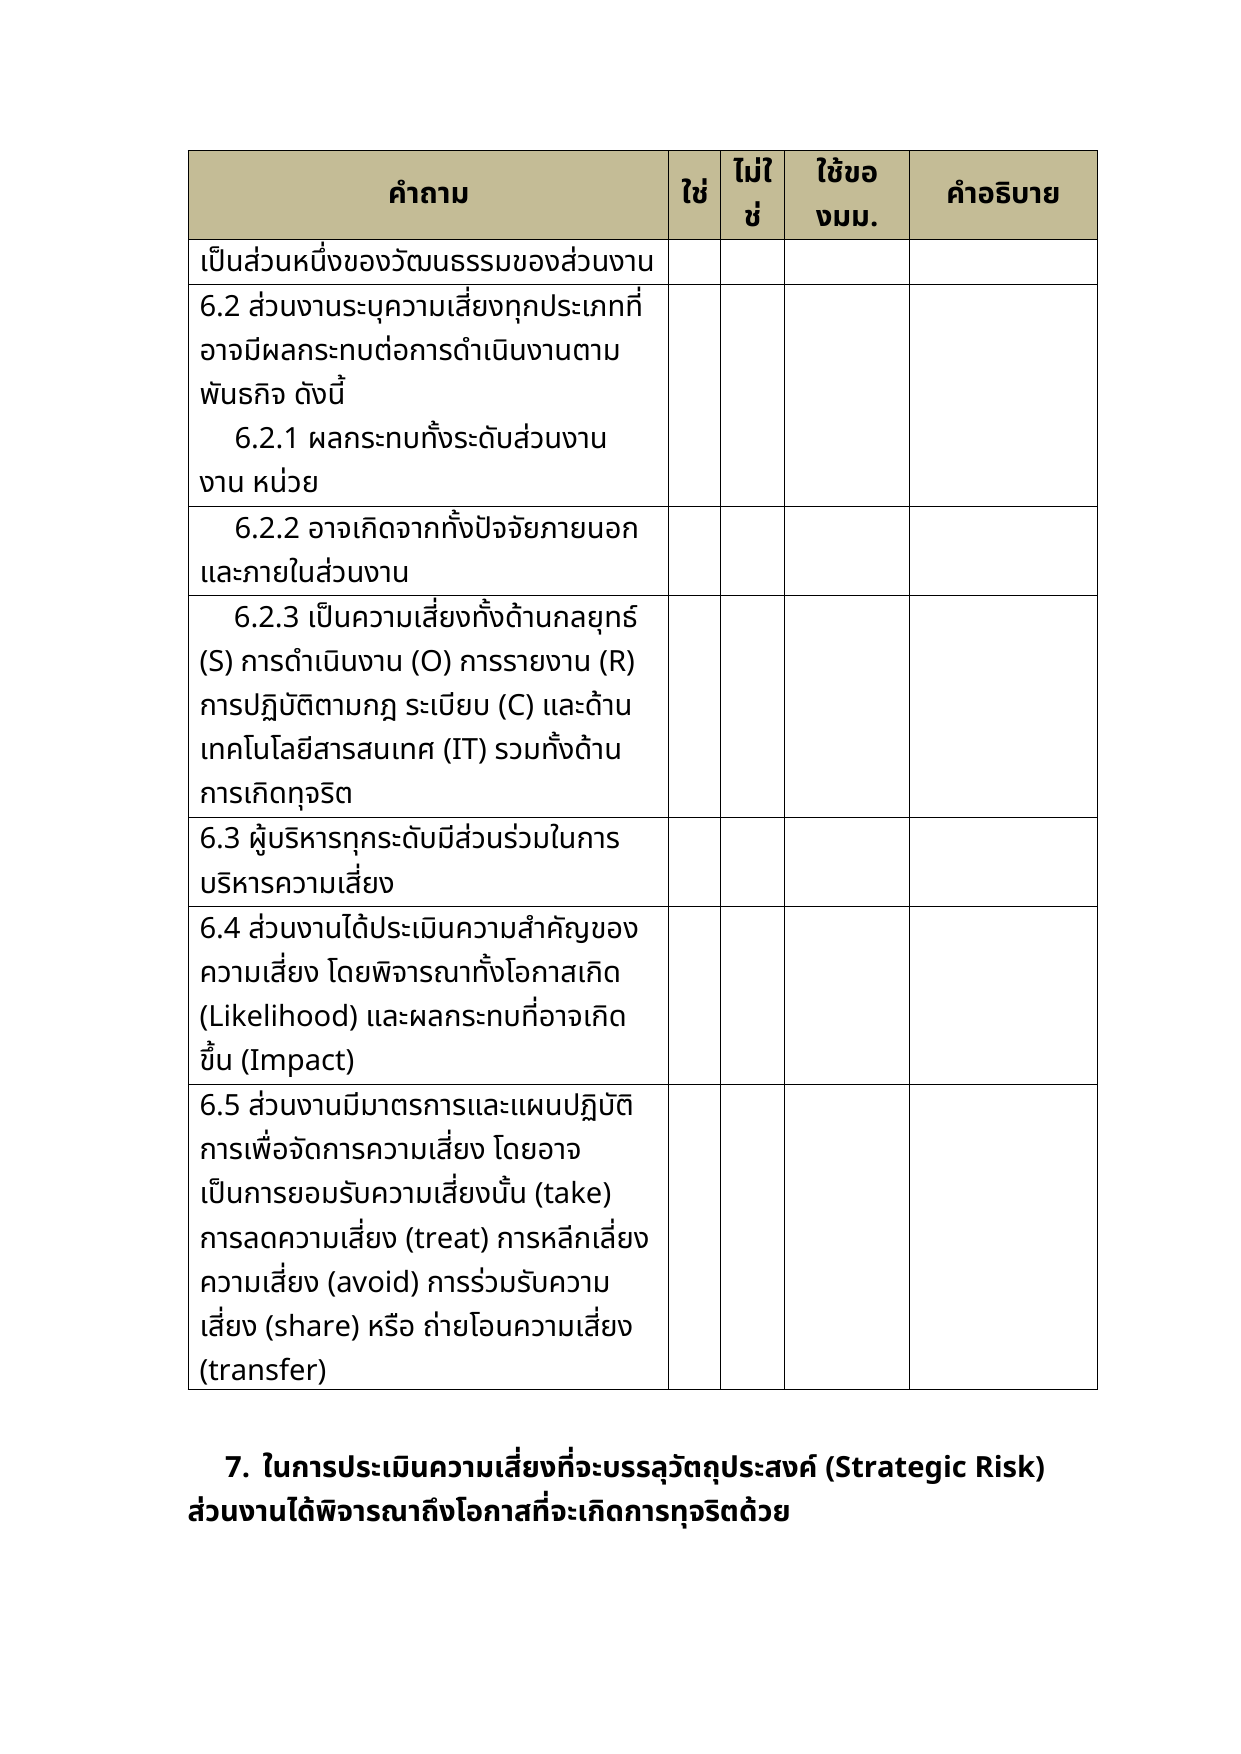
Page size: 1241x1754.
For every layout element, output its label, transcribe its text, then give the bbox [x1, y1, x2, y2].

table_cell [785, 818, 909, 906]
table_cell [669, 1085, 720, 1389]
table_cell [785, 507, 909, 595]
table_header ใช่ [669, 151, 720, 239]
table_cell [669, 818, 720, 906]
list ในการประเมินความเสี่ยงที่จะบรรลุวัตถุประสงค์ (Strategic Risk) ส่วนงานได้พิจารณาถึงโอกาสที่จะเกิดการทุจริตด้วย [187, 1447, 1087, 1535]
table_cell [785, 240, 909, 284]
table_cell [669, 596, 720, 817]
table_cell [721, 907, 784, 1084]
table_header ไม่ใช่ [721, 151, 784, 239]
table_cell [910, 285, 1097, 506]
table_cell [669, 240, 720, 284]
table_cell [721, 818, 784, 906]
table_cell [785, 907, 909, 1084]
table_cell [669, 285, 720, 506]
table_cell 6.2.2 อาจเกิดจากทั้งปัจจัยภายนอกและภายในส่วนงาน [189, 507, 668, 595]
table_cell [910, 818, 1097, 906]
table_cell [721, 285, 784, 506]
table_header คำถาม [189, 151, 668, 239]
table_header ใช้ของมม. [785, 151, 909, 239]
table_cell [721, 507, 784, 595]
table_cell [785, 285, 909, 506]
table_cell 6.4 ส่วนงานได้ประเมินความสำคัญของความเสี่ยง โดยพิจารณาทั้งโอกาสเกิด (Likelihood) และผลกระทบที่อาจเกิดขึ้น (Impact) [189, 907, 668, 1084]
table_header คำอธิบาย [910, 151, 1097, 239]
table_cell [721, 240, 784, 284]
table_cell [910, 507, 1097, 595]
table_cell [910, 596, 1097, 817]
table_cell [910, 240, 1097, 284]
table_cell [189, 240, 668, 284]
table_cell [721, 1085, 784, 1389]
table_cell [785, 1085, 909, 1389]
table_cell 6.2 ส่วนงานระบุความเสี่ยงทุกประเภทที่อาจมีผลกระทบต่อการดำเนินงานตามพันธกิจ ดังนี้ 6.2.1 ผลกระทบทั้งระดับส่วนงาน งาน หน่วย [189, 285, 668, 506]
table_cell [785, 596, 909, 817]
table_cell 6.5 ส่วนงานมีมาตรการและแผนปฏิบัติการเพื่อจัดการความเสี่ยง โดยอาจเป็นการยอมรับความเสี่ยงนั้น (take) การลดความเสี่ยง (treat) การหลีกเลี่ยงความเสี่ยง (avoid) การร่วมรับความเสี่ยง (share) หรือ ถ่ายโอนความเสี่ยง (transfer) [189, 1085, 668, 1389]
table_cell [910, 1085, 1097, 1389]
table_cell [669, 507, 720, 595]
table_cell [669, 907, 720, 1084]
table_cell [721, 596, 784, 817]
table_cell 6.3 ผู้บริหารทุกระดับมีส่วนร่วมในการบริหารความเสี่ยง [189, 818, 668, 906]
table_cell 6.2.3 เป็นความเสี่ยงทั้งด้านกลยุทธ์ (S) การดำเนินงาน (O) การรายงาน (R) การปฏิบัติตามกฎ ระเบียบ (C) และด้านเทคโนโลยีสารสนเทศ (IT) รวมทั้งด้านการเกิดทุจริต [189, 596, 668, 817]
table_cell [910, 907, 1097, 1084]
